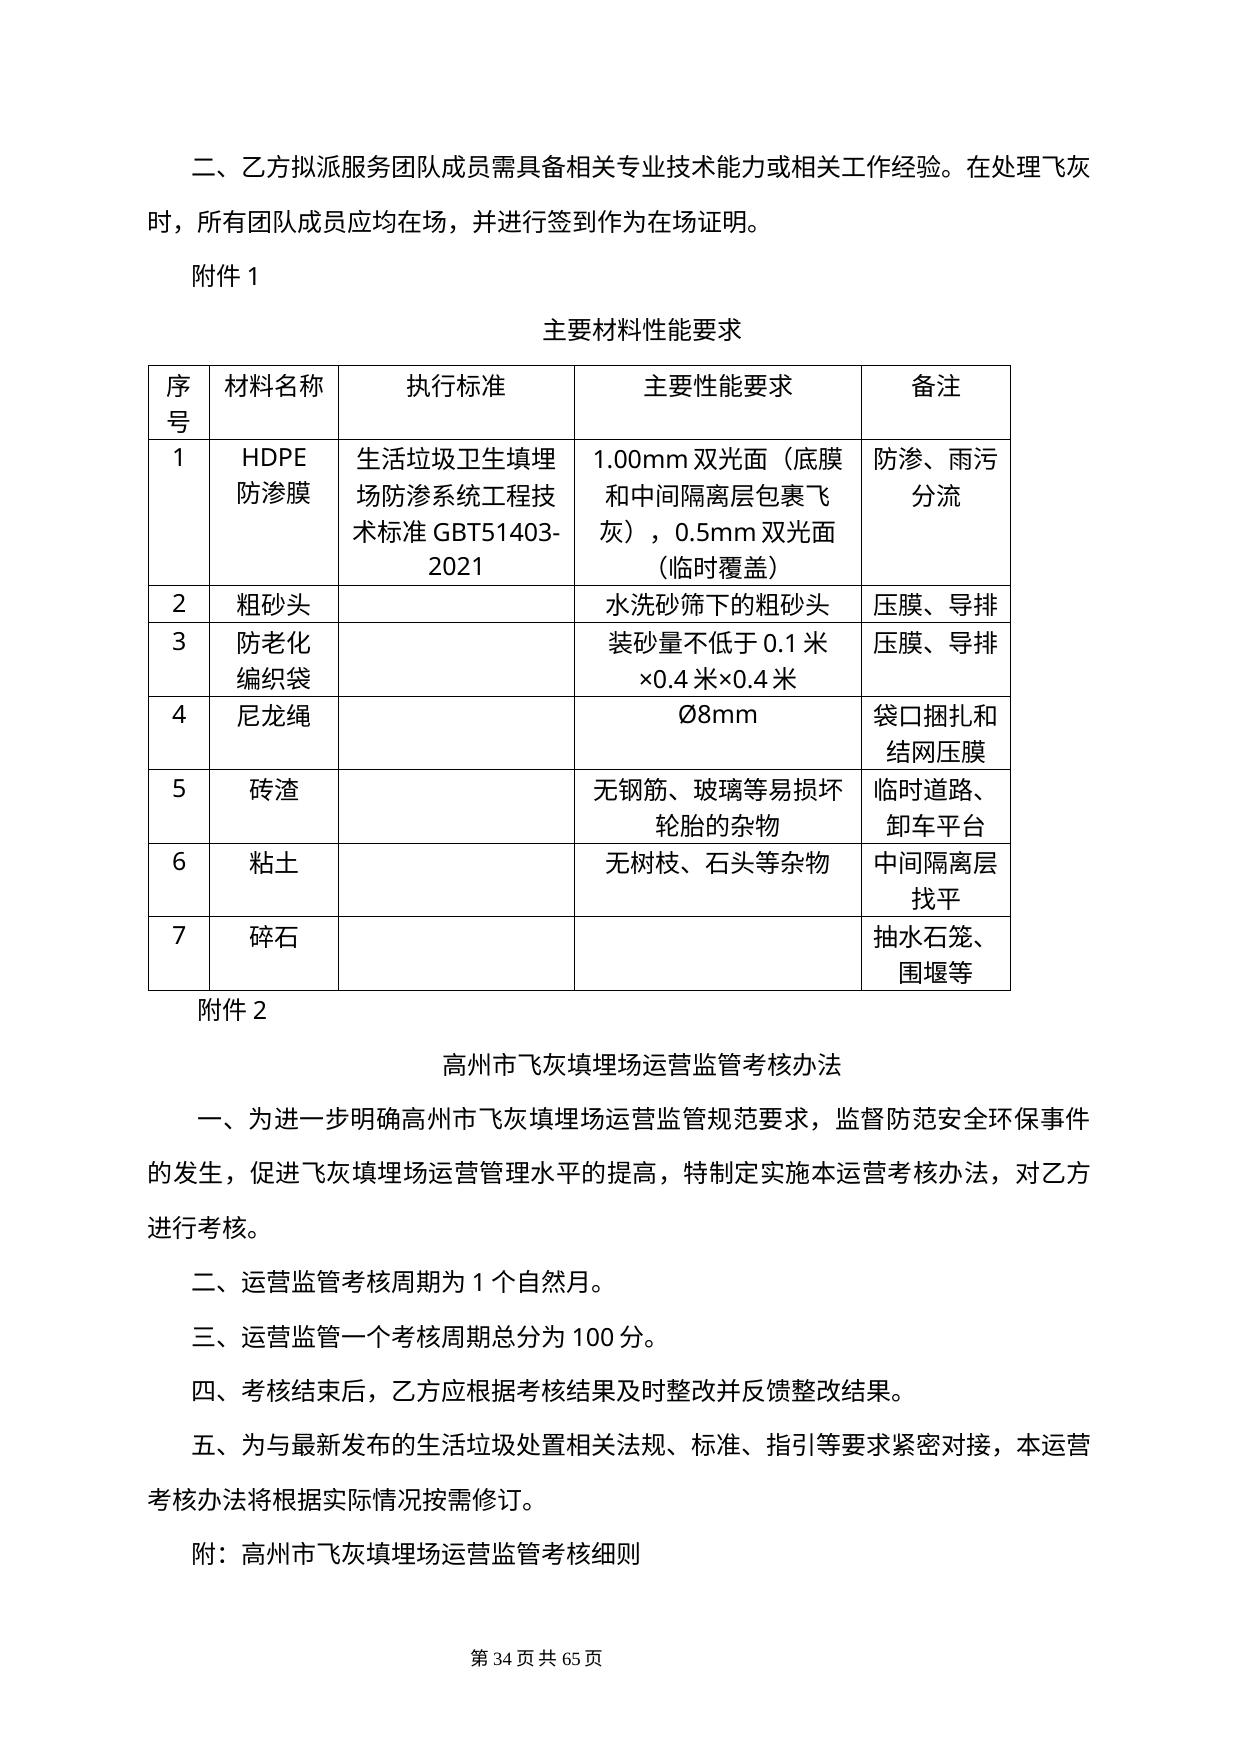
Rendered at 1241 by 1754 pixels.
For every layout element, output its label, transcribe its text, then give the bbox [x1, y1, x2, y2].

table_cell 水洗砂筛下的粗砂头 [575, 586, 861, 622]
table_header 序号 [149, 366, 209, 439]
table_cell 装砂量不低于0.1米×0.4米×0.4米 [575, 623, 861, 696]
table_cell 生活垃圾卫生填埋场防渗系统工程技术标准GBT51403-2021 [339, 440, 574, 585]
table_cell 抽水石笼、围堰等 [862, 917, 1010, 990]
table_cell 砖渣 [210, 770, 338, 843]
table_cell 6 [149, 844, 209, 916]
text 五、为与最新发布的生活垃圾处置相关法规、标准、指引等要求紧密对接，本运营考核办法将根据实际情况按需修订。 [148, 1426, 1092, 1516]
text 附：高州市飞灰填埋场运营监管考核细则 [148, 1534, 1092, 1571]
table_cell 粗砂头 [210, 586, 338, 622]
text 高州市飞灰填埋场运营监管考核办法 [148, 1045, 1092, 1081]
table_cell [339, 697, 574, 769]
table_header 执行标准 [339, 366, 574, 439]
text 四、考核结束后，乙方应根据考核结果及时整改并反馈整改结果。 [148, 1371, 1092, 1408]
text 主要材料性能要求 [148, 311, 1092, 347]
table_cell 碎石 [210, 917, 338, 990]
table_cell 3 [149, 623, 209, 696]
table_cell 无钢筋、玻璃等易损坏轮胎的杂物 [575, 770, 861, 843]
table_cell [339, 623, 574, 696]
table_cell 2 [149, 586, 209, 622]
table_cell 袋口捆扎和结网压膜 [862, 697, 1010, 769]
table_cell [575, 917, 861, 990]
text 附件1 [148, 256, 1092, 293]
table_cell [339, 844, 574, 916]
table_cell 7 [149, 917, 209, 990]
table_cell 临时道路、卸车平台 [862, 770, 1010, 843]
text 一、为进一步明确高州市飞灰填埋场运营监管规范要求，监督防范安全环保事件的发生，促进飞灰填埋场运营管理水平的提高，特制定实施本运营考核办法，对乙方进行考核。 [148, 1099, 1092, 1244]
table_cell 5 [149, 770, 209, 843]
text 附件2 [148, 991, 1092, 1027]
table_header 材料名称 [210, 366, 338, 439]
table_cell 尼龙绳 [210, 697, 338, 769]
table_cell Ø8mm [575, 697, 861, 769]
table_cell 无树枝、石头等杂物 [575, 844, 861, 916]
table_cell [339, 917, 574, 990]
table_cell 压膜、导排 [862, 586, 1010, 622]
text 二、运营监管考核周期为1个自然月。 [148, 1263, 1092, 1299]
table_cell [339, 770, 574, 843]
table_cell 防老化 编织袋 [210, 623, 338, 696]
table_cell 1.00mm双光面（底膜和中间隔离层包裹飞灰），0.5mm双光面（临时覆盖） [575, 440, 861, 585]
text 三、运营监管一个考核周期总分为100分。 [148, 1317, 1092, 1353]
table_cell 1 [149, 440, 209, 585]
table_cell 压膜、导排 [862, 623, 1010, 696]
table_cell 粘土 [210, 844, 338, 916]
table_header 主要性能要求 [575, 366, 861, 439]
table_cell 中间隔离层找平 [862, 844, 1010, 916]
table_cell [339, 586, 574, 622]
table_cell HDPE 防渗膜 [210, 440, 338, 585]
table_cell 4 [149, 697, 209, 769]
table_header 备注 [862, 366, 1010, 439]
text 二、乙方拟派服务团队成员需具备相关专业技术能力或相关工作经验。在处理飞灰时，所有团队成员应均在场，并进行签到作为在场证明。 [148, 148, 1092, 238]
table_cell 防渗、雨污分流 [862, 440, 1010, 585]
